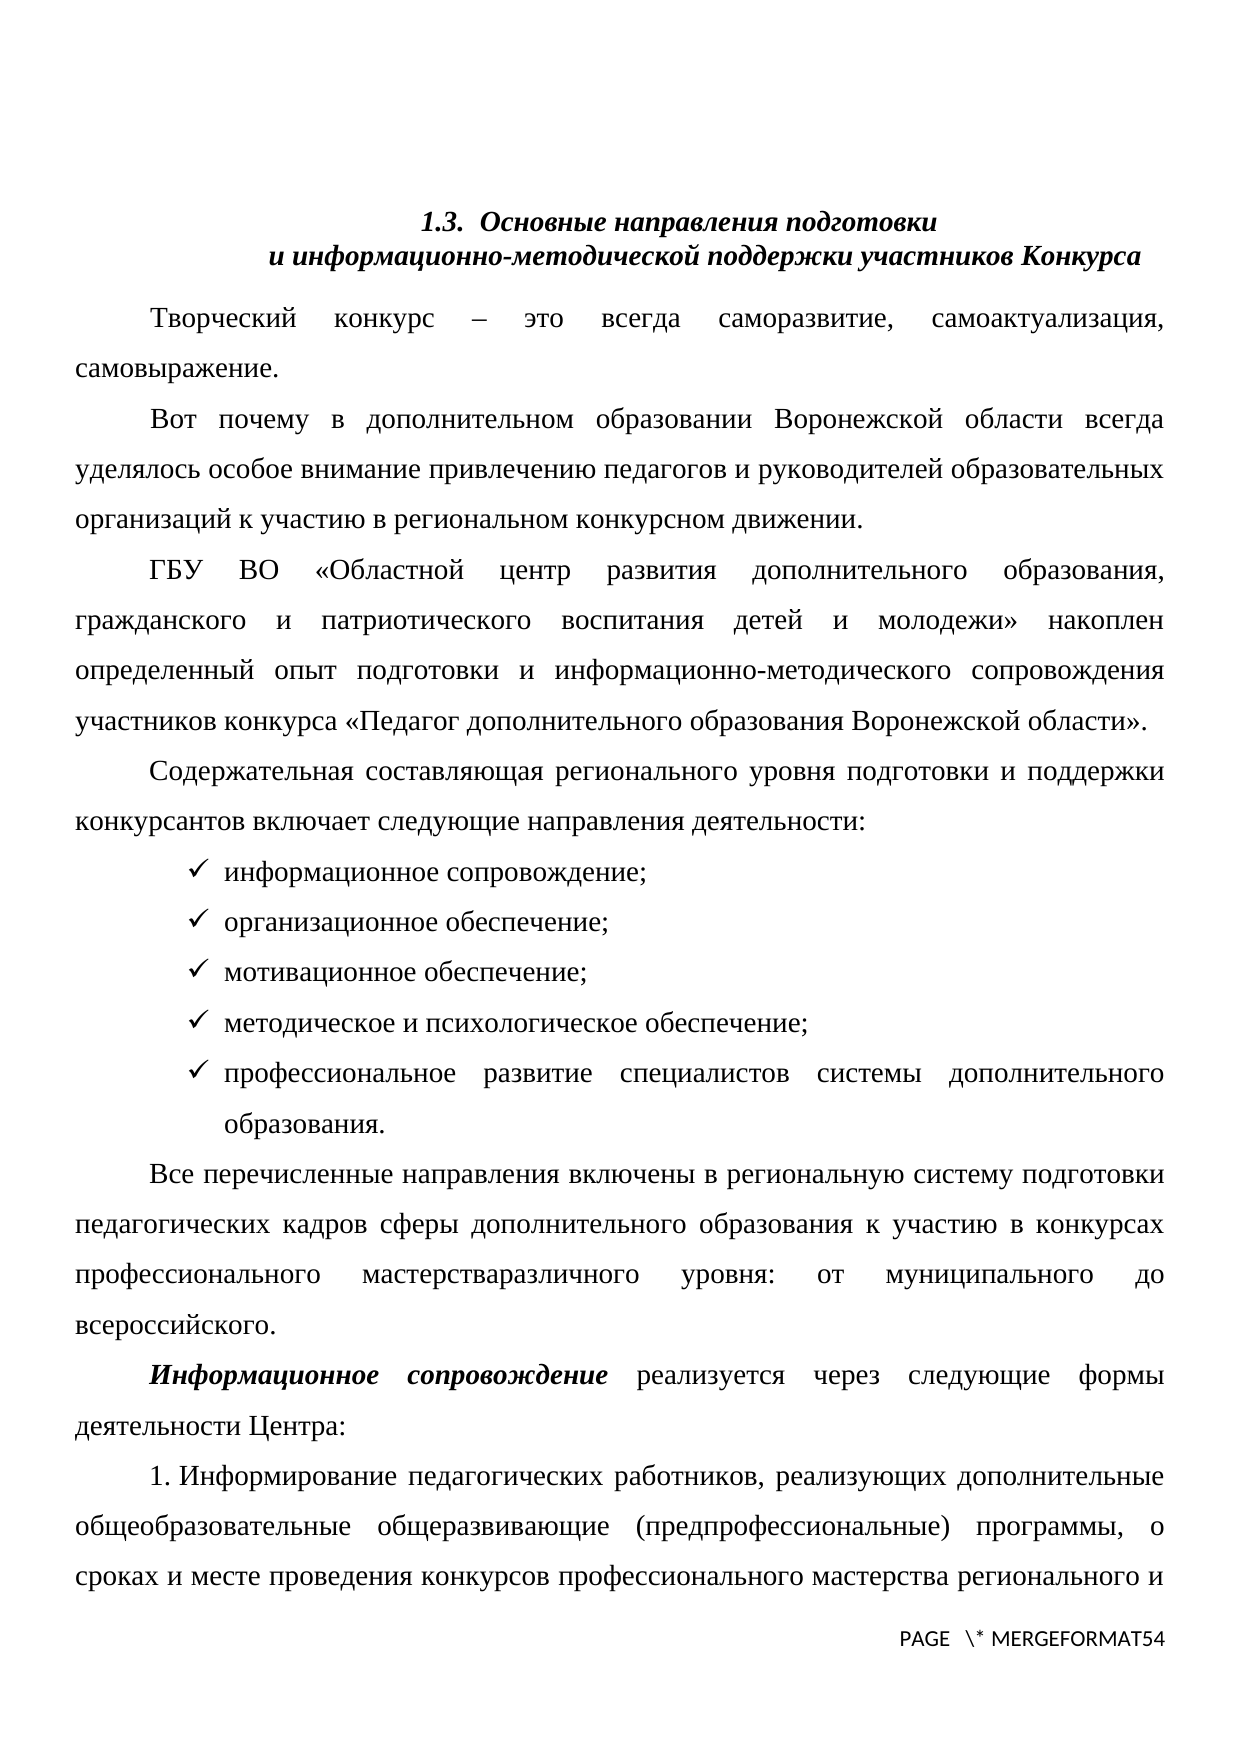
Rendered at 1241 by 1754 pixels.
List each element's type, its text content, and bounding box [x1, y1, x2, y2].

text Содержательная составляющая регионального уровня подготовки и поддержки конкурсантов включает следующие направления деятельности: [75, 753, 1165, 837]
text Информационное сопровождение реализуется через следующие формы деятельности Центра: [75, 1357, 1165, 1441]
list мотивационное обеспечение; [186, 954, 1165, 988]
list Все перечисленные направления включены в региональную систему подготовки педагогических кадров сферы дополнительного образования к участию в конкурсах профессионального мастерстваразличного уровня: от муниципального до всероссийского. [75, 1156, 1165, 1341]
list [75, 1458, 1165, 1592]
list профессиональное развитие специалистов системы дополнительного образования. [186, 1055, 1165, 1139]
list и информационно-методической поддержки участников Конкурса [268, 238, 1165, 271]
list информационное сопровождение; [186, 854, 1165, 887]
list Основные направления подготовки [193, 204, 1165, 238]
text ГБУ ВО «Областной центр развития дополнительного образования, гражданского и патриотического воспитания детей и молодежи» накоплен определенный опыт подготовки и информационно-методического сопровождения участников конкурса «Педагог дополнительного образования Воронежской области». [75, 552, 1165, 736]
list организационное обеспечение; [186, 904, 1165, 938]
text Вот почему в дополнительном образовании Воронежской области всегда уделялось особое внимание привлечению педагогов и руководителей образовательных организаций к участию в региональном конкурсном движении. [75, 401, 1165, 535]
text Творческий конкурс – это всегда саморазвитие, самоактуализация, самовыражение. [75, 300, 1165, 384]
list методическое и психологическое обеспечение; [186, 1005, 1165, 1038]
